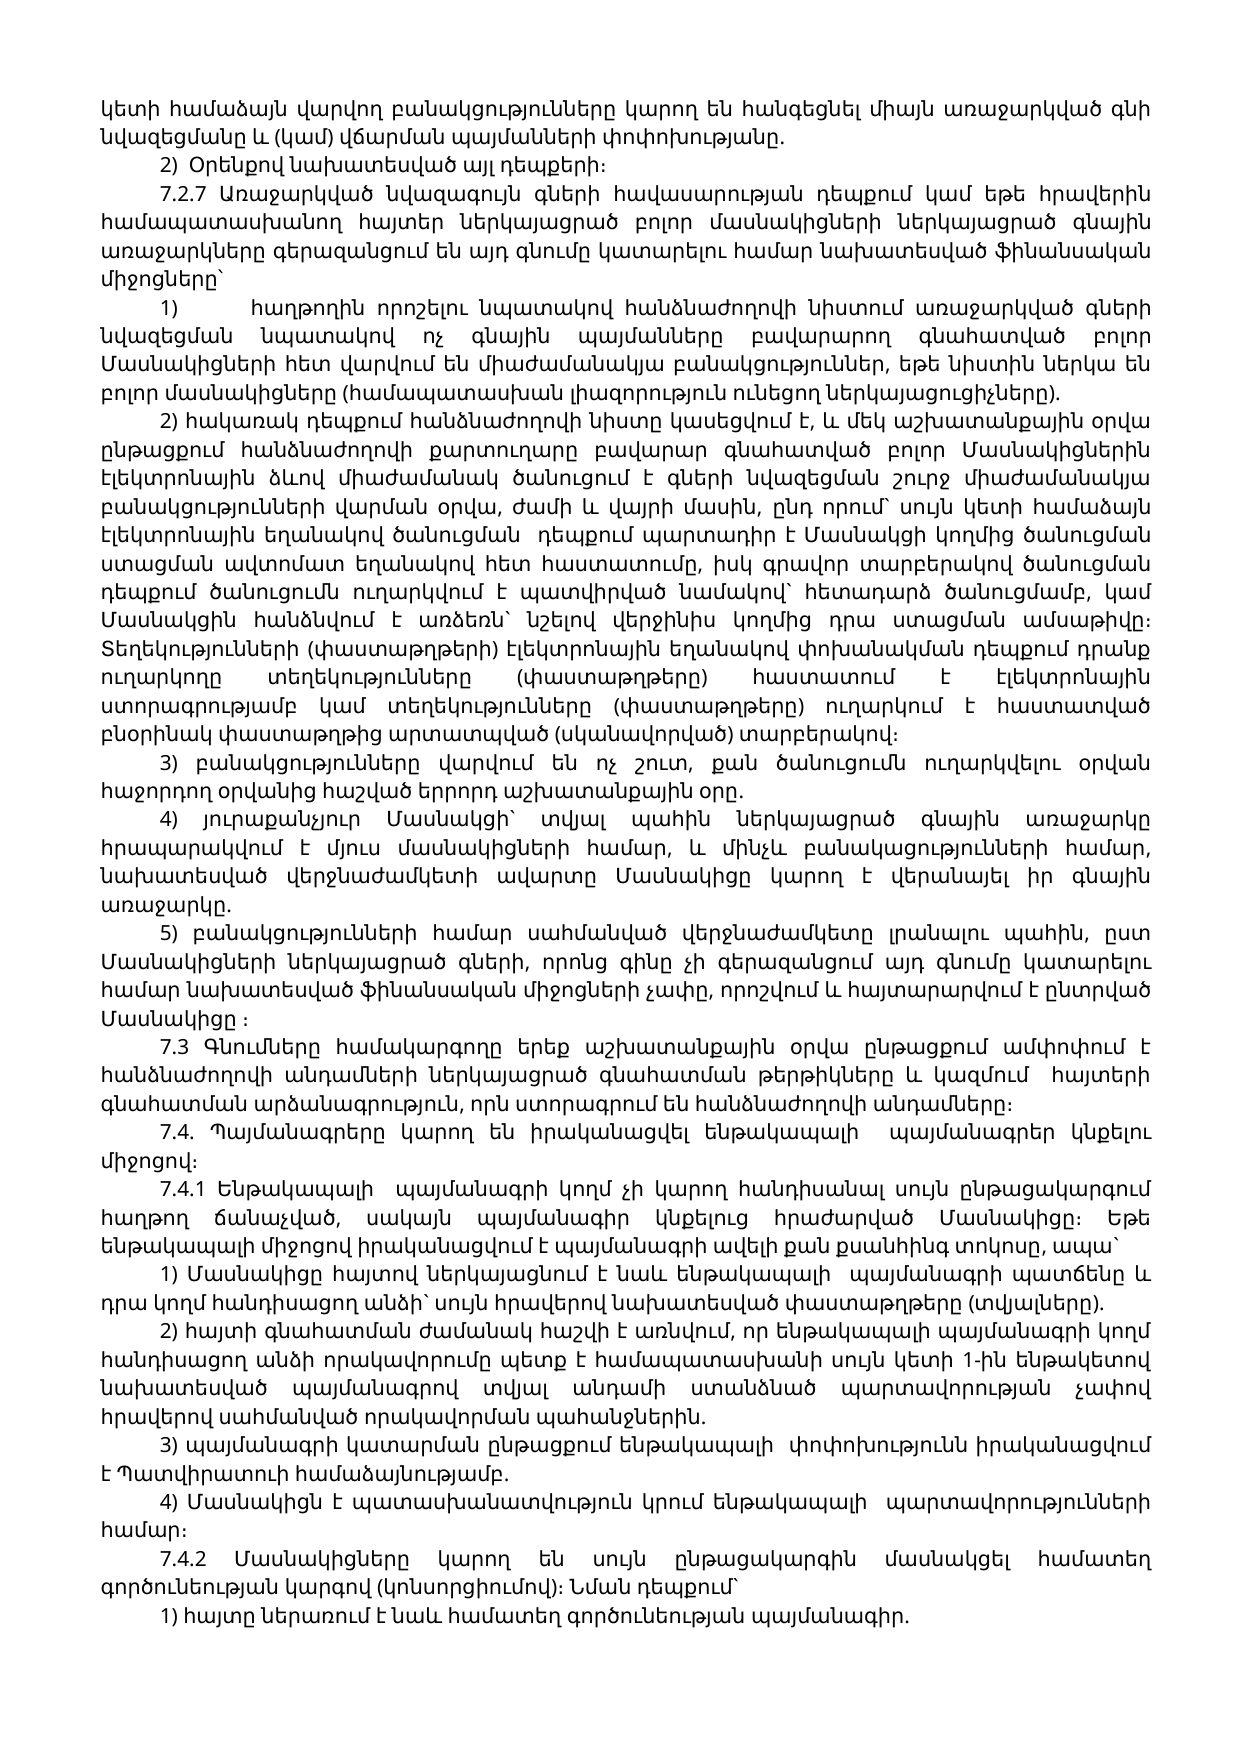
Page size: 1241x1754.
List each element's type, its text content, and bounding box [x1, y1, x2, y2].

text 2) Օրենքով նախատեսված այլ դեպքերի։ [100, 151, 1152, 179]
text 7.4. Պայմանագրերը կարող են իրականացվել ենթակապալի պայմանագրեր կնքելու միջոցով։ [100, 1117, 1152, 1174]
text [100, 94, 1152, 151]
text 7.2.7 Առաջարկված նվազագույն գների հավասարության դեպքում կամ եթե հրավերին համապատասխանող հայտեր ներկայացրած բոլոր մասնակիցների ներկայացրած գնային առաջարկները գերազանցում են այդ գնումը կատարելու համար նախատեսված ֆինանսական միջոցները՝ [100, 179, 1152, 293]
text 2) հայտի գնահատման ժամանակ հաշվի է առնվում, որ ենթակապալի պայմանագրի կողմ հանդիսացող անձի որակավորումը պետք է համապատասխանի սույն կետի 1-ին ենթակետով նախատեսված պայմանագրով տվյալ անդամի ստանձնած պարտավորության չափով հրավերով սահմանված որակավորման պահանջներին. [100, 1316, 1152, 1430]
text 4) Մասնակիցն է պատասխանատվություն կրում ենթակապալի պարտավորությունների համար։ [100, 1487, 1152, 1544]
text 1) Մասնակիցը հայտով ներկայացնում է նաև ենթակապալի պայմանագրի պատճենը և դրա կողմ հանդիսացող անձի` սույն հրավերով նախատեսված փաստաթղթերը (տվյալները). [100, 1259, 1152, 1316]
text 3) բանակցությունները վարվում են ոչ շուտ, քան ծանուցումն ուղարկվելու օրվան հաջորդող օրվանից հաշված երրորդ աշխատանքային օրը. [100, 748, 1152, 804]
text 1) հաղթողին որոշելու նպատակով հանձնաժողովի նիստում առաջարկված գների նվազեցման նպատակով ոչ գնային պայմանները բավարարող գնահատված բոլոր Մասնակիցների հետ վարվում են միաժամանակյա բանակցություններ, եթե նիստին ներկա են բոլոր մասնակիցները (համապատասխան լիազորություն ունեցող ներկայացուցիչները). [100, 293, 1152, 406]
text 1) հայտը ներառում է նաև համատեղ գործունեության պայմանագիր. [100, 1601, 1152, 1629]
text 7.4.1 Ենթակապալի պայմանագրի կողմ չի կարող հանդիսանալ սույն ընթացակարգում հաղթող ճանաչված, սակայն պայմանագիր կնքելուց հրաժարված Մասնակիցը։ Եթե ենթակապալի միջոցով իրականացվում է պայմանագրի ավելի քան քսանհինգ տոկոսը, ապա` [100, 1174, 1152, 1259]
text 7.3 Գնումները համակարգողը երեք աշխատանքային օրվա ընթացքում ամփոփում է հանձնաժողովի անդամների ներկայացրած գնահատման թերթիկները և կազմում հայտերի գնահատման արձանագրություն, որն ստորագրում են հանձնաժողովի անդամները։ [100, 1032, 1152, 1117]
text 7.4.2 Մասնակիցները կարող են սույն ընթացակարգին մասնակցել համատեղ գործունեության կարգով (կոնսորցիումով)։ Նման դեպքում` [100, 1544, 1152, 1601]
text 2) հակառակ դեպքում հանձնաժողովի նիստը կասեցվում է, և մեկ աշխատանքային օրվա ընթացքում հանձնաժողովի քարտուղարը բավարար գնահատված բոլոր Մասնակիցներին էլեկտրոնային ձևով միաժամանակ ծանուցում է գների նվազեցման շուրջ միաժամանակյա բանակցությունների վարման օրվա, ժամի և վայրի մասին, ընդ որում` սույն կետի համաձայն էլեկտրոնային եղանակով ծանուցման դեպքում պարտադիր է Մասնակցի կողմից ծանուցման ստացման ավտոմատ եղանակով հետ հաստատումը, իսկ գրավոր տարբերակով ծանուցման դեպքում ծանուցումն ուղարկվում է պատվիրված նամակով` հետադարձ ծանուցմամբ, կամ Մասնակցին հանձնվում է առձեռն` նշելով վերջինիս կողմից դրա ստացման ամսաթիվը։ Տեղեկությունների (փաստաթղթերի) էլեկտրոնային եղանակով փոխանակման դեպքում դրանք ուղարկողը տեղեկությունները (փաստաթղթերը) հաստատում է էլեկտրոնային ստորագրությամբ կամ տեղեկությունները (փաստաթղթերը) ուղարկում է հաստատված բնօրինակ փաստաթղթից արտատպված (սկանավորված) տարբերակով։ [100, 406, 1152, 748]
text 4) յուրաքանչյուր Մասնակցի` տվյալ պահին ներկայացրած գնային առաջարկը հրապարակվում է մյուս մասնակիցների համար, և մինչև բանակացությունների համար, նախատեսված վերջնաժամկետի ավարտը Մասնակիցը կարող է վերանայել իր գնային առաջարկը. [100, 804, 1152, 918]
text 5) բանակցությունների համար սահմանված վերջնաժամկետը լրանալու պահին, ըստ Մասնակիցների ներկայացրած գների, որոնց գինը չի գերազանցում այդ գնումը կատարելու համար նախատեսված ֆինանսական միջոցների չափը, որոշվում և հայտարարվում է ընտրված Մասնակիցը ։ [100, 918, 1152, 1032]
text 3) պայմանագրի կատարման ընթացքում ենթակապալի փոփոխությունն իրականացվում է Պատվիրատուի համաձայնությամբ. [100, 1430, 1152, 1487]
